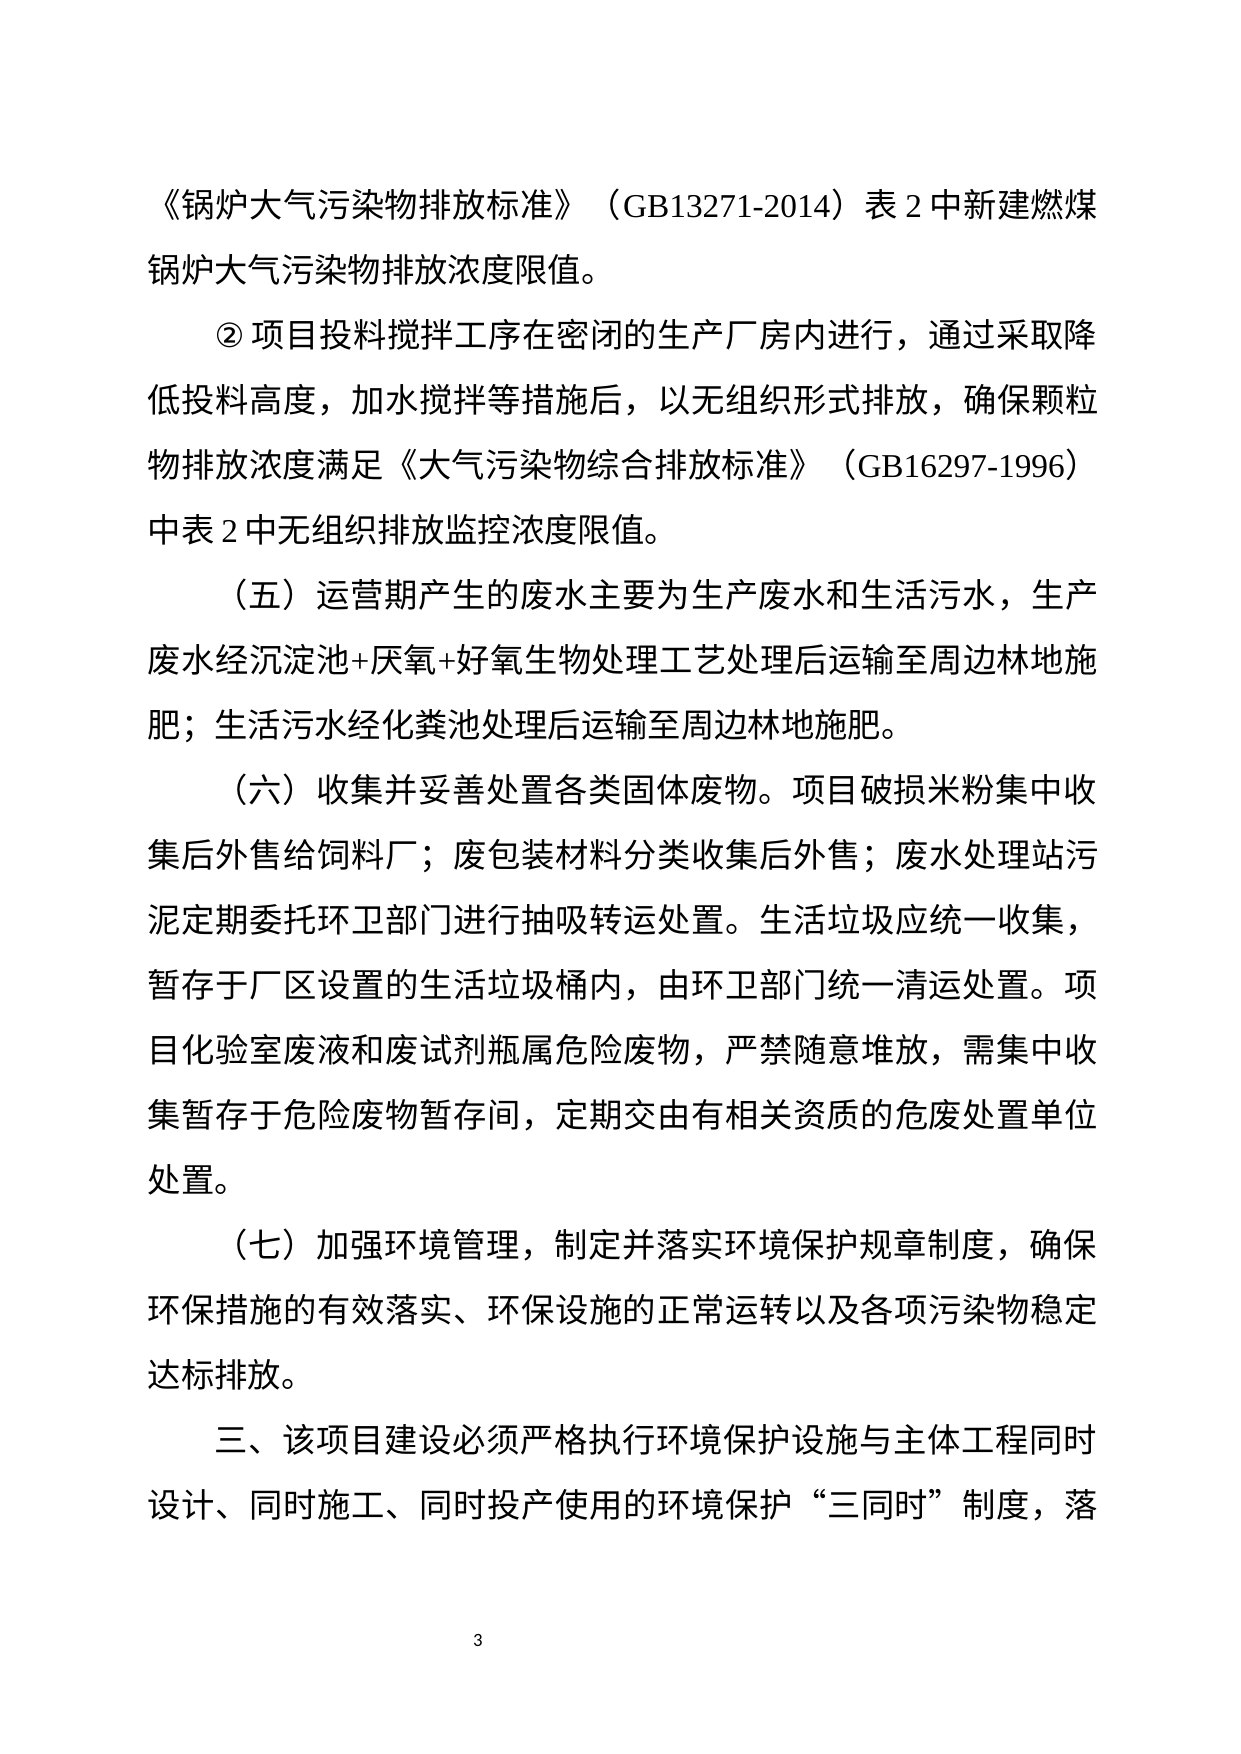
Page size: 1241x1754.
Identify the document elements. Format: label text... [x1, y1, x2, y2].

text （七）加强环境管理，制定并落实环境保护规章制度，确保环保措施的有效落实、环保设施的正常运转以及各项污染物稳定达标排放。 [148, 1211, 1098, 1406]
text （五）运营期产生的废水主要为生产废水和生活污水，生产废水经沉淀池+厌氧+好氧生物处理工艺处理后运输至周边林地施肥；生活污水经化粪池处理后运输至周边林地施肥。 [148, 561, 1098, 756]
text ②项目投料搅拌工序在密闭的生产厂房内进行，通过采取降低投料高度，加水搅拌等措施后，以无组织形式排放，确保颗粒物排放浓度满足《大气污染物综合排放标准》（GB16297-1996）中表2中无组织排放监控浓度限值。 [148, 301, 1098, 561]
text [148, 171, 1098, 301]
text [148, 1406, 1098, 1536]
text （六）收集并妥善处置各类固体废物。项目破损米粉集中收集后外售给饲料厂；废包装材料分类收集后外售；废水处理站污泥定期委托环卫部门进行抽吸转运处置。生活垃圾应统一收集，暂存于厂区设置的生活垃圾桶内，由环卫部门统一清运处置。项目化验室废液和废试剂瓶属危险废物，严禁随意堆放，需集中收集暂存于危险废物暂存间，定期交由有相关资质的危废处置单位处置。 [148, 756, 1098, 1211]
